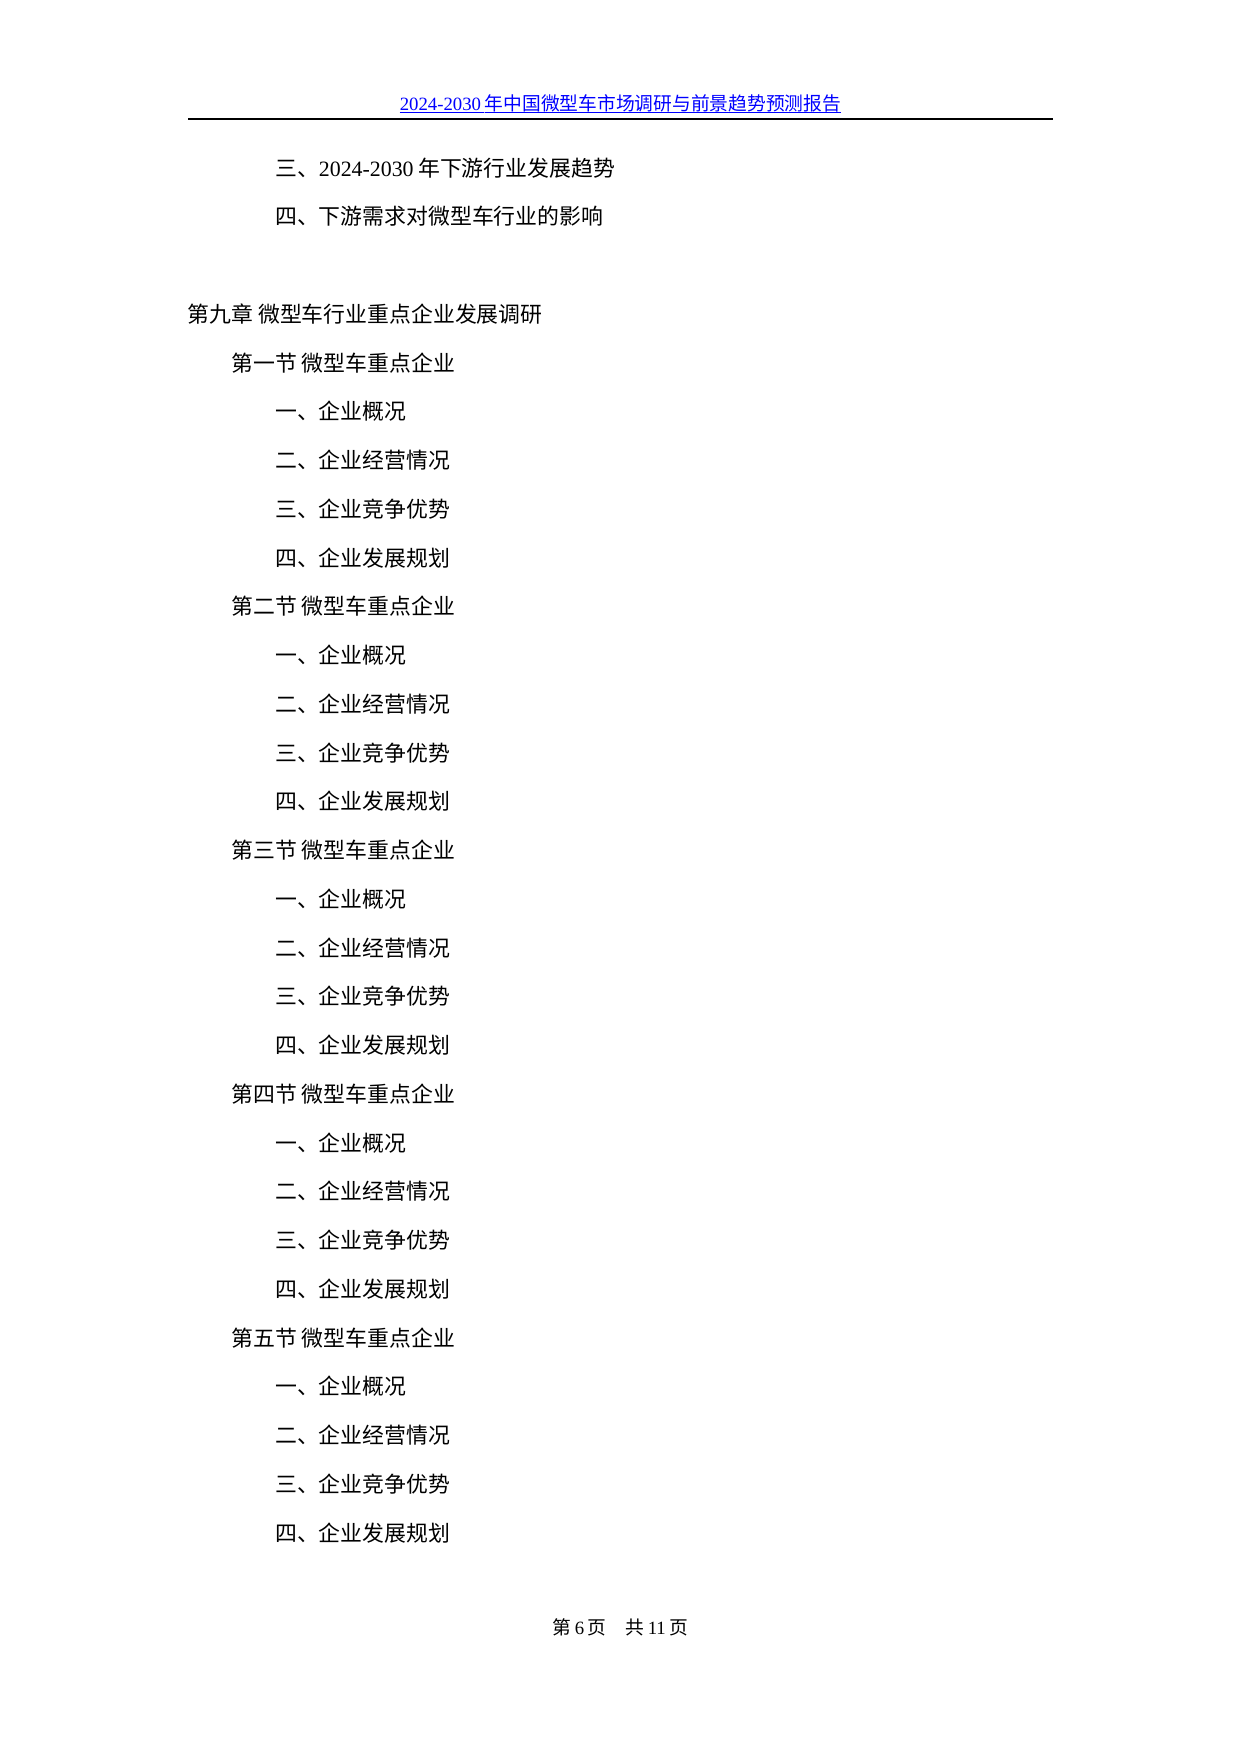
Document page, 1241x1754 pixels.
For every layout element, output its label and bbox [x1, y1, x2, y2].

text [187, 150, 1053, 1548]
